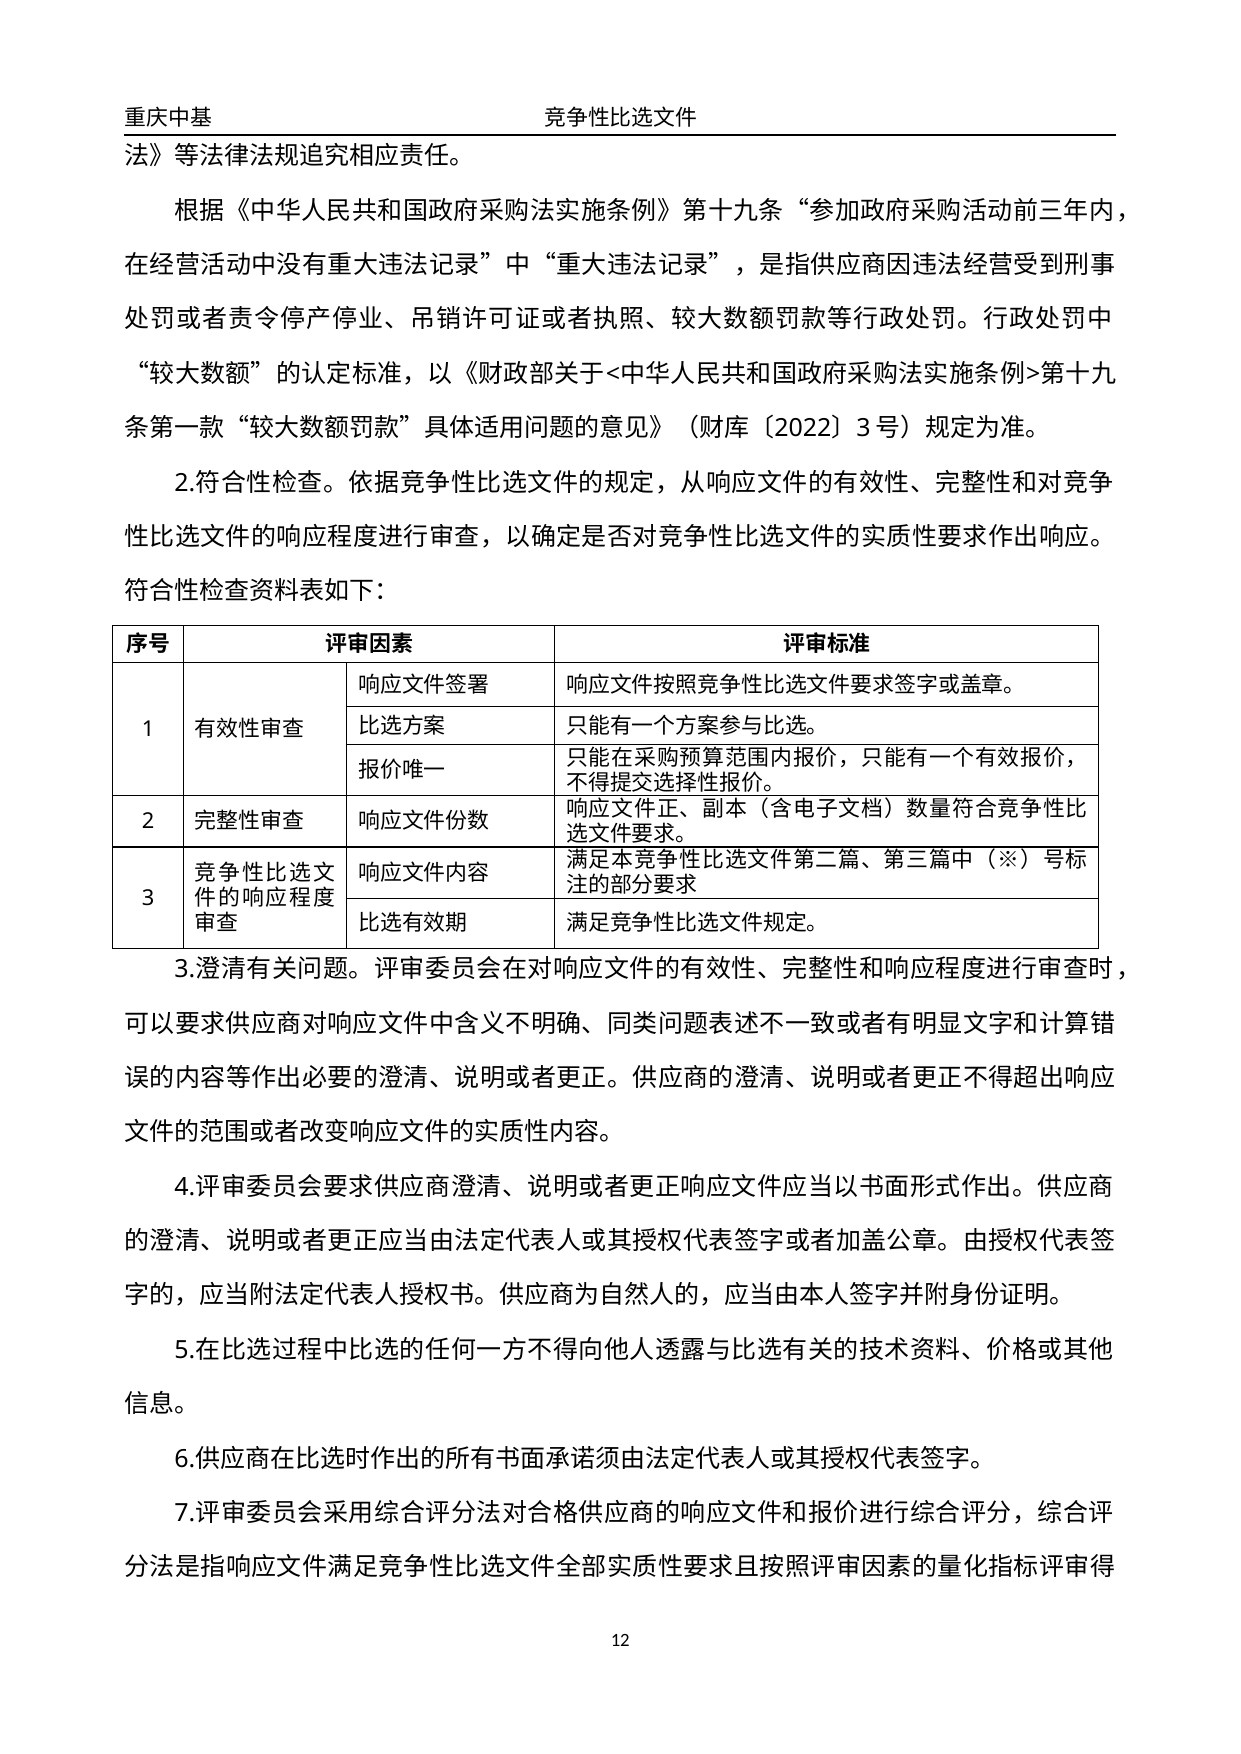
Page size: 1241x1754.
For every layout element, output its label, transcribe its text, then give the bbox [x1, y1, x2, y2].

text 根据《中华人民共和国政府采购法实施条例》第十九条“参加政府采购活动前三年内，在经营活动中没有重大违法记录”中“重大违法记录”，是指供应商因违法经营受到刑事处罚或者责令停产停业、吊销许可证或者执照、较大数额罚款等行政处罚。行政处罚中“较大数额”的认定标准，以《财政部关于<中华人民共和国政府采购法实施条例>第十九条第一款“较大数额罚款”具体适用问题的意见》（财库〔2022〕3号）规定为准。 [124, 190, 1116, 444]
table_cell 3 [113, 848, 183, 948]
table_cell 比选方案 [347, 707, 554, 744]
table_header 序号 [113, 626, 183, 662]
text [124, 136, 1116, 172]
table_header 评审标准 [555, 626, 1098, 662]
table_cell 完整性审查 [184, 796, 346, 846]
table_cell 比选有效期 [347, 899, 554, 948]
table_cell 有效性审查 [184, 663, 346, 795]
table_cell 满足本竞争性比选文件第二篇、第三篇中（※）号标注的部分要求 [555, 848, 1098, 897]
table_cell 响应文件签署 [347, 663, 554, 706]
text 6.供应商在比选时作出的所有书面承诺须由法定代表人或其授权代表签字。 [124, 1438, 1116, 1474]
table_cell 响应文件内容 [347, 848, 554, 897]
table_cell 响应文件按照竞争性比选文件要求签字或盖章。 [555, 663, 1098, 706]
text 4.评审委员会要求供应商澄清、说明或者更正响应文件应当以书面形式作出。供应商的澄清、说明或者更正应当由法定代表人或其授权代表签字或者加盖公章。由授权代表签字的，应当附法定代表人授权书。供应商为自然人的，应当由本人签字并附身份证明。 [124, 1166, 1116, 1311]
table_cell 只能在采购预算范围内报价，只能有一个有效报价，不得提交选择性报价。 [555, 745, 1098, 795]
text 5.在比选过程中比选的任何一方不得向他人透露与比选有关的技术资料、价格或其他信息。 [124, 1329, 1116, 1420]
table_cell 满足竞争性比选文件规定。 [555, 899, 1098, 948]
table_header 评审因素 [184, 626, 554, 662]
table_cell 1 [113, 663, 183, 795]
text 2.符合性检查。依据竞争性比选文件的规定，从响应文件的有效性、完整性和对竞争性比选文件的响应程度进行审查，以确定是否对竞争性比选文件的实质性要求作出响应。符合性检查资料表如下： [124, 462, 1116, 607]
table_cell 响应文件份数 [347, 796, 554, 846]
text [124, 1492, 1116, 1583]
table_cell 竞争性比选文件的响应程度审查 [184, 848, 346, 948]
table_cell 只能有一个方案参与比选。 [555, 707, 1098, 744]
text 3.澄清有关问题。评审委员会在对响应文件的有效性、完整性和响应程度进行审查时，可以要求供应商对响应文件中含义不明确、同类问题表述不一致或者有明显文字和计算错误的内容等作出必要的澄清、说明或者更正。供应商的澄清、说明或者更正不得超出响应文件的范围或者改变响应文件的实质性内容。 [124, 949, 1116, 1148]
table_cell 报价唯一 [347, 745, 554, 795]
table_cell 响应文件正、副本（含电子文档）数量符合竞争性比选文件要求。 [555, 796, 1098, 846]
table_cell 2 [113, 796, 183, 846]
